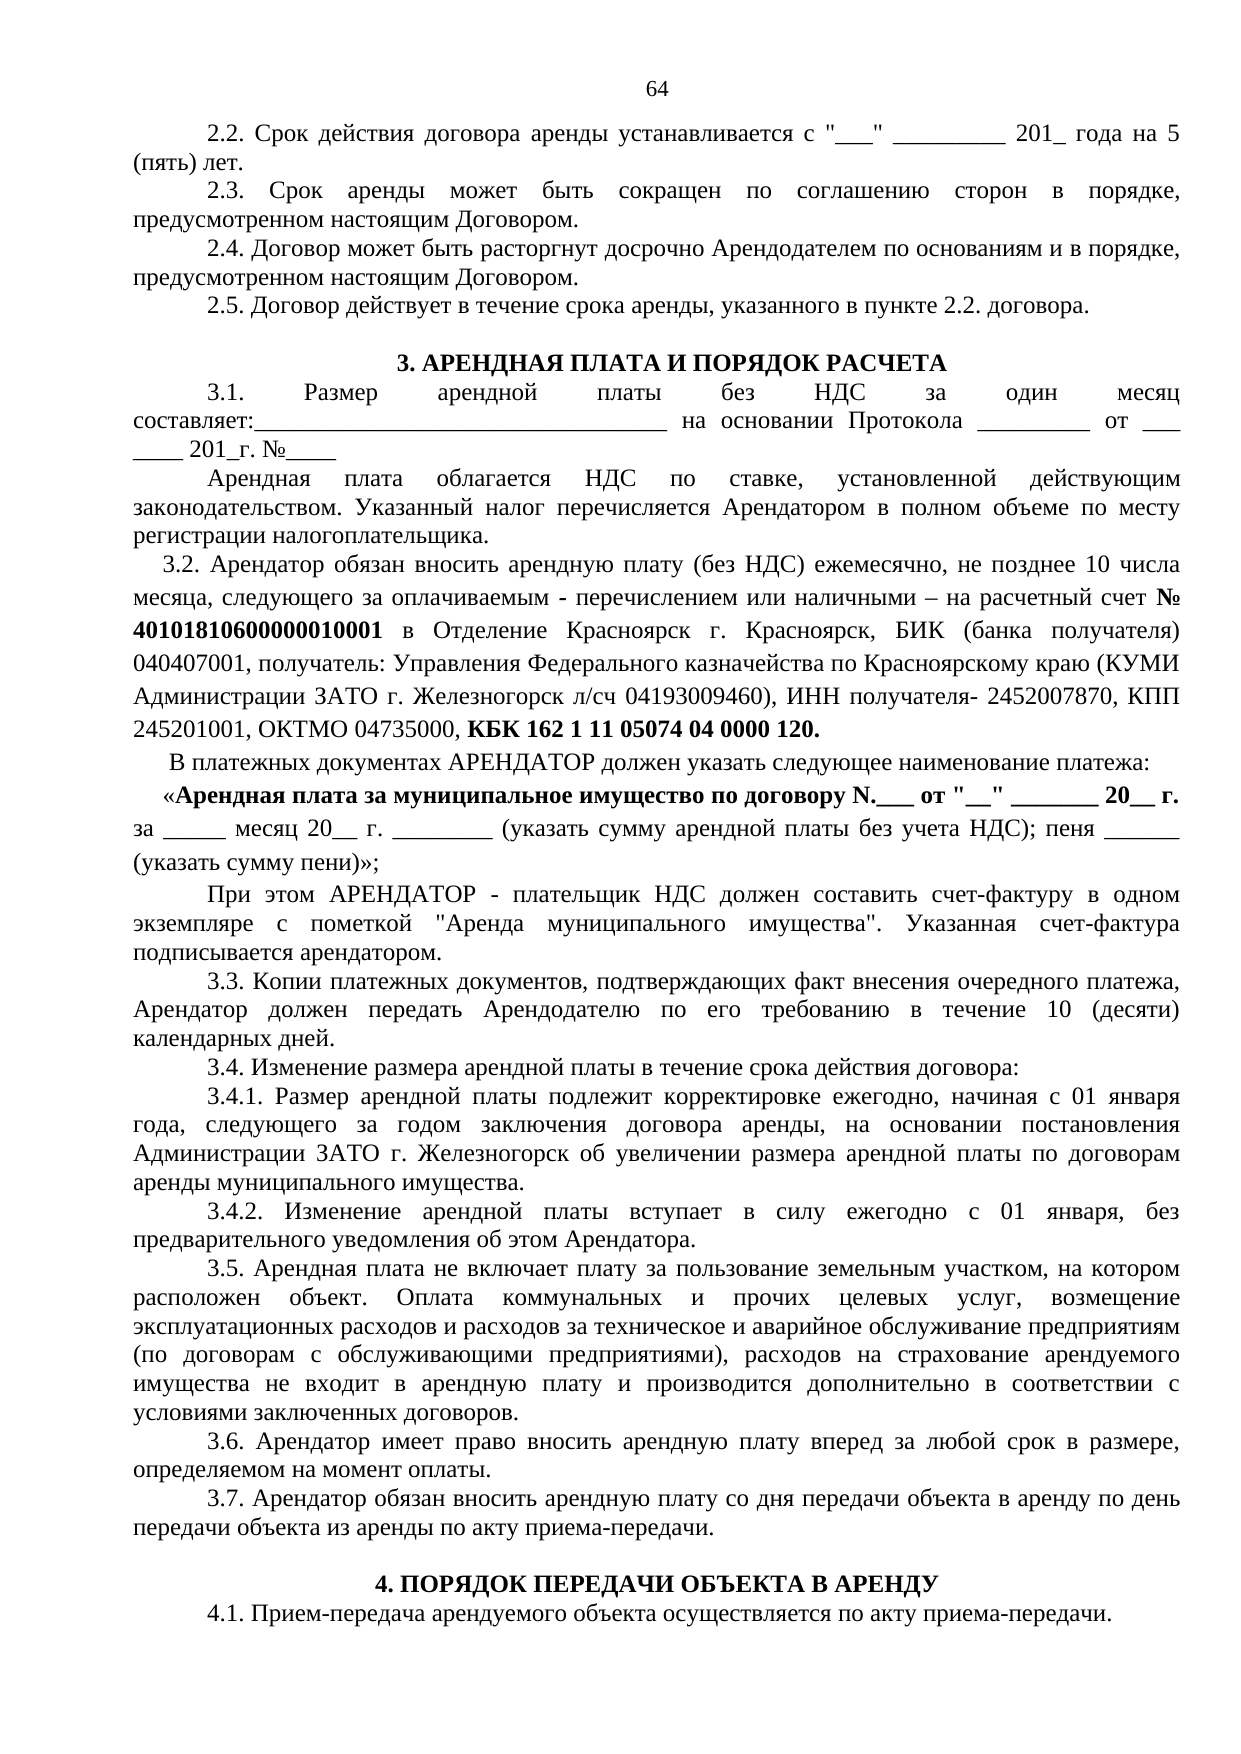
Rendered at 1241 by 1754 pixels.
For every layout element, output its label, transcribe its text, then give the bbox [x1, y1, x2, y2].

text 4.1. Прием-передача арендуемого объекта осуществляется по акту приема-передачи. [133, 1598, 1181, 1627]
text 3.4.2. Изменение арендной платы вступает в силу ежегодно с 01 января, без предварительного уведомления об этом Арендатора. [133, 1196, 1181, 1253]
text В платежных документах АРЕНДАТОР должен указать следующее наименование платежа: [133, 747, 1181, 776]
text «Арендная плата за муниципальное имущество по договору N.___ от "__" _______ 20__ г. за _____ месяц 20__ г. ________ (указать сумму арендной платы без учета НДС); пеня ______ (указать сумму пени)»; [133, 781, 1181, 875]
text 4. ПОРЯДОК ПЕРЕДАЧИ ОБЪЕКТА В АРЕНДУ [133, 1569, 1181, 1598]
text 3.4.1. Размер арендной платы подлежит корректировке ежегодно, начиная с 01 января года, следующего за годом заключения договора аренды, на основании постановления Администрации ЗАТО г. Железногорск об увеличении размера арендной платы по договорам аренды муниципального имущества. [133, 1081, 1181, 1196]
text Арендная плата облагается НДС по ставке, установленной действующим законодательством. Указанный налог перечисляется Арендатором в полном объеме по месту регистрации налогоплательщика. [133, 463, 1181, 549]
text 2.5. Договор действует в течение срока аренды, указанного в пункте 2.2. договора. [133, 291, 1181, 319]
text 2.2. Срок действия договора аренды устанавливается с "___" _________ 201_ года на 5 (пять) лет. [133, 118, 1181, 176]
text При этом АРЕНДАТОР - плательщик НДС должен составить счет-фактуру в одном экземпляре с пометкой "Аренда муниципального имущества". Указанная счет-фактура подписывается арендатором. [133, 879, 1181, 966]
text 3.5. Арендная плата не включает плату за пользование земельным участком, на котором расположен объект. Оплата коммунальных и прочих целевых услуг, возмещение эксплуатационных расходов и расходов за техническое и аварийное обслуживание предприятиям (по договорам с обслуживающими предприятиями), расходов на страхование арендуемого имущества не входит в арендную плату и производится дополнительно в соответствии с условиями заключенных договоров. [133, 1253, 1181, 1426]
text 3.7. Арендатор обязан вносить арендную плату со дня передачи объекта в аренду по день передачи объекта из аренды по акту приема-передачи. [133, 1483, 1181, 1541]
text 3.4. Изменение размера арендной платы в течение срока действия договора: [133, 1052, 1181, 1081]
text 3.1. Размер арендной платы без НДС за один месяц составляет:_________________________________ на основании Протокола _________ от ___ ____ 201_г. №____ [133, 377, 1181, 463]
text 3.6. Арендатор имеет право вносить арендную плату вперед за любой срок в размере, определяемом на момент оплаты. [133, 1426, 1181, 1483]
text 3. АРЕНДНАЯ ПЛАТА И ПОРЯДОК РАСЧЕТА [133, 348, 1181, 377]
text 3.3. Копии платежных документов, подтверждающих факт внесения очередного платежа, Арендатор должен передать Арендодателю по его требованию в течение 10 (десяти) календарных дней. [133, 966, 1181, 1052]
text 3.2. Арендатор обязан вносить арендную плату (без НДС) ежемесячно, не позднее 10 числа месяца, следующего за оплачиваемым - перечислением или наличными – на расчетный счет № 40101810600000010001 в Отделение Красноярск г. Красноярск, БИК (банка получателя) 040407001, получатель: Управления Федерального казначейства по Красноярскому краю (КУМИ Администрации ЗАТО г. Железногорск л/сч 04193009460), ИНН получателя- 2452007870, КПП 245201001, ОКТМО 04735000, КБК 162 1 11 05074 04 0000 120. [133, 549, 1181, 743]
text 2.3. Срок аренды может быть сокращен по соглашению сторон в порядке, предусмотренном настоящим Договором. [133, 176, 1181, 233]
text 2.4. Договор может быть расторгнут досрочно Арендодателем по основаниям и в порядке, предусмотренном настоящим Договором. [133, 233, 1181, 291]
